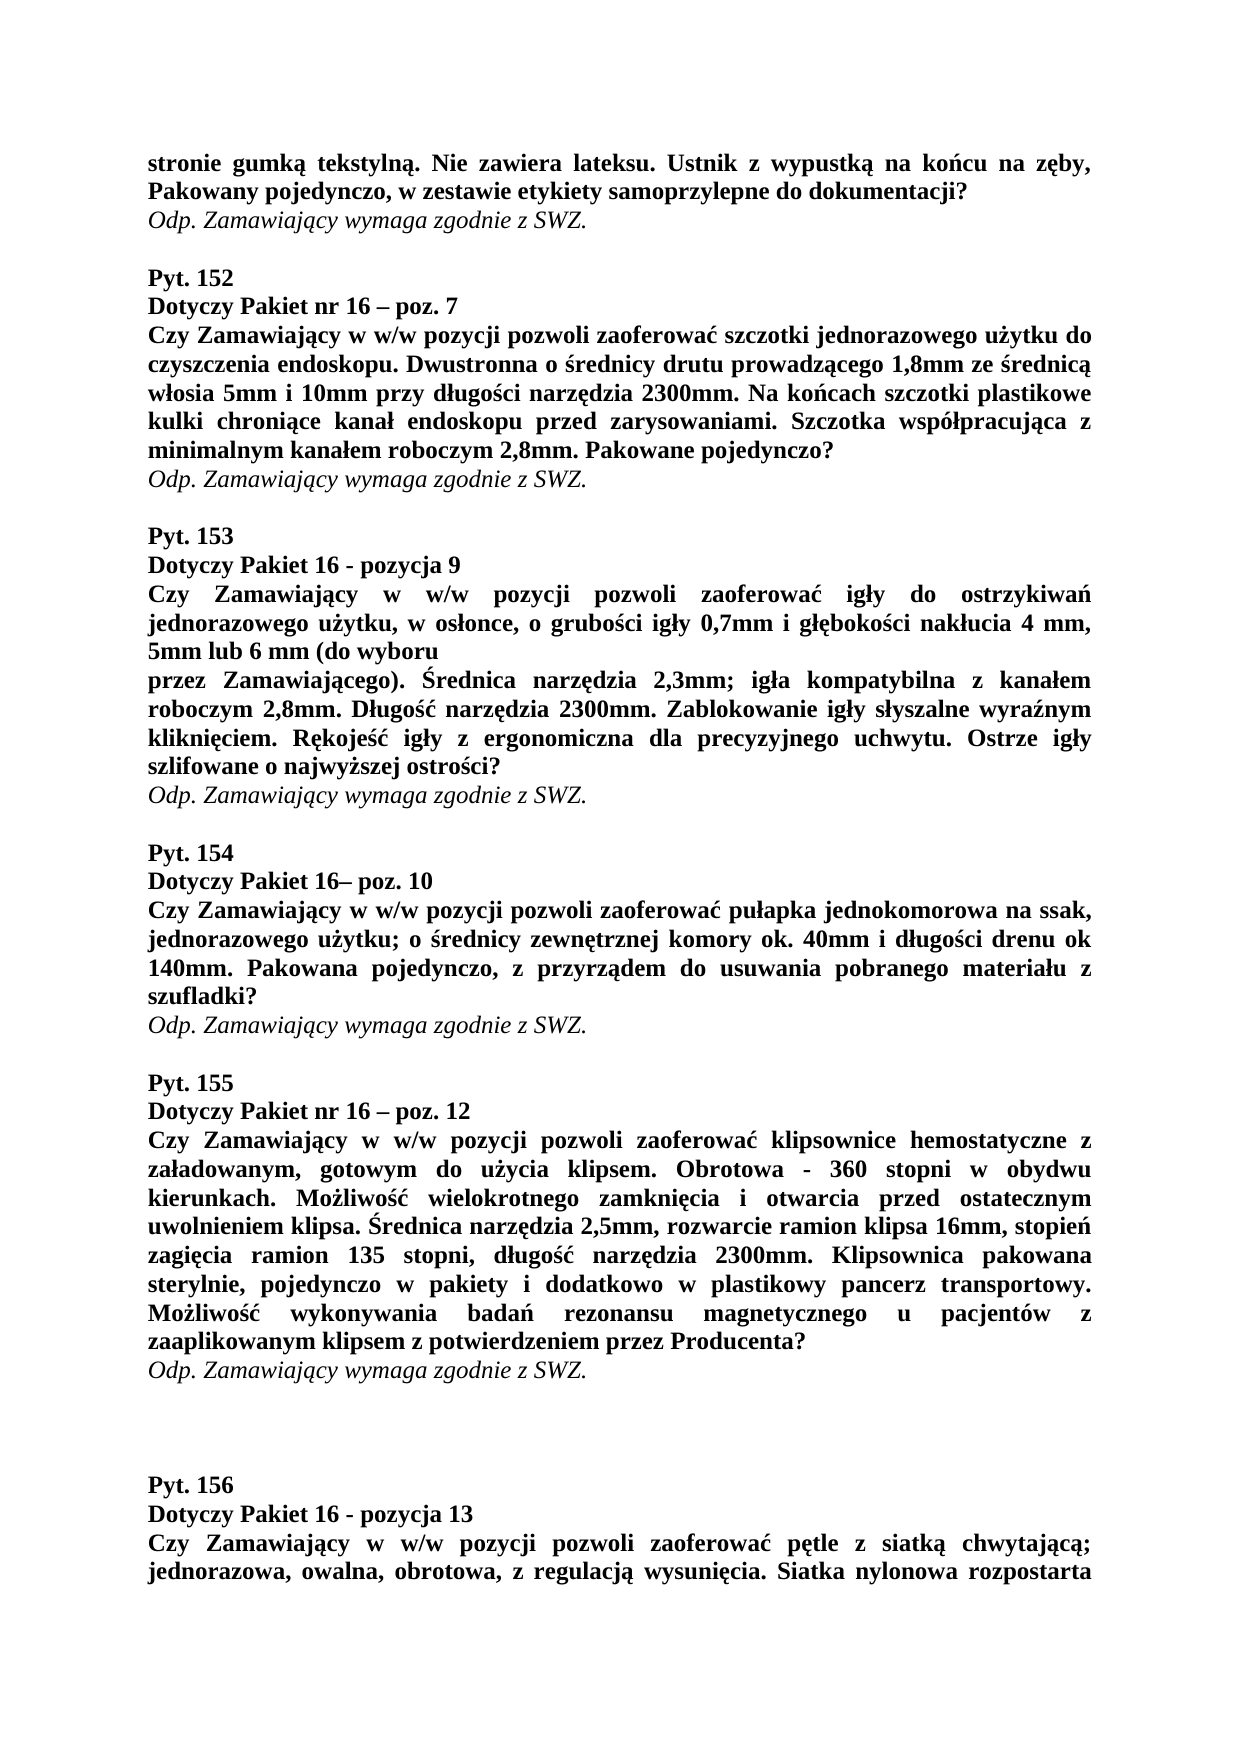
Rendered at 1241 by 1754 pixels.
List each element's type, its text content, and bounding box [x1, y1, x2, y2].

text Dotyczy Pakiet nr 16 – poz. 7 [148, 291, 1093, 320]
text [148, 148, 1093, 205]
text Pyt. 154 [148, 838, 1093, 866]
text Czy Zamawiający w w/w pozycji pozwoli zaoferować igły do ostrzykiwań jednorazowego użytku, w osłonce, o grubości igły 0,7mm i głębokości nakłucia 4 mm, 5mm lub 6 mm (do wyboru [148, 579, 1093, 665]
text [148, 1528, 1093, 1585]
text Pyt. 156 [148, 1470, 1093, 1499]
text Czy Zamawiający w w/w pozycji pozwoli zaoferować pułapka jednokomorowa na ssak, jednorazowego użytku; o średnicy zewnętrznej komory ok. 40mm i długości drenu ok 140mm. Pakowana pojedynczo, z przyrządem do usuwania pobranego materiału z szufladki? [148, 895, 1093, 1010]
text Pyt. 152 [148, 263, 1093, 291]
text Odp. Zamawiający wymaga zgodnie z SWZ. [148, 1355, 1093, 1384]
text Odp. Zamawiający wymaga zgodnie z SWZ. [148, 1010, 1093, 1039]
text Dotyczy Pakiet 16– poz. 10 [148, 866, 1093, 895]
text Czy Zamawiający w w/w pozycji pozwoli zaoferować szczotki jednorazowego użytku do czyszczenia endoskopu. Dwustronna o średnicy drutu prowadzącego 1,8mm ze średnicą włosia 5mm i 10mm przy długości narzędzia 2300mm. Na końcach szczotki plastikowe kulki chroniące kanał endoskopu przed zarysowaniami. Szczotka współpracująca z minimalnym kanałem roboczym 2,8mm. Pakowane pojedynczo? [148, 320, 1093, 464]
text Dotyczy Pakiet 16 - pozycja 13 [148, 1499, 1093, 1528]
text Pyt. 153 [148, 521, 1093, 550]
text Odp. Zamawiający wymaga zgodnie z SWZ. [148, 780, 1093, 809]
text Dotyczy Pakiet 16 - pozycja 9 [148, 550, 1093, 579]
text Czy Zamawiający w w/w pozycji pozwoli zaoferować klipsownice hemostatyczne z załadowanym, gotowym do użycia klipsem. Obrotowa - 360 stopni w obydwu kierunkach. Możliwość wielokrotnego zamknięcia i otwarcia przed ostatecznym uwolnieniem klipsa. Średnica narzędzia 2,5mm, rozwarcie ramion klipsa 16mm, stopień zagięcia ramion 135 stopni, długość narzędzia 2300mm. Klipsownica pakowana sterylnie, pojedynczo w pakiety i dodatkowo w plastikowy pancerz transportowy. Możliwość wykonywania badań rezonansu magnetycznego u pacjentów z zaaplikowanym klipsem z potwierdzeniem przez Producenta? [148, 1125, 1093, 1355]
text przez Zamawiającego). Średnica narzędzia 2,3mm; igła kompatybilna z kanałem roboczym 2,8mm. Długość narzędzia 2300mm. Zablokowanie igły słyszalne wyraźnym kliknięciem. Rękojeść igły z ergonomiczna dla precyzyjnego uchwytu. Ostrze igły szlifowane o najwyższej ostrości? [148, 665, 1093, 780]
text Odp. Zamawiający wymaga zgodnie z SWZ. [148, 205, 1093, 234]
text Dotyczy Pakiet nr 16 – poz. 12 [148, 1096, 1093, 1125]
text Pyt. 155 [148, 1068, 1093, 1096]
text Odp. Zamawiający wymaga zgodnie z SWZ. [148, 464, 1093, 493]
